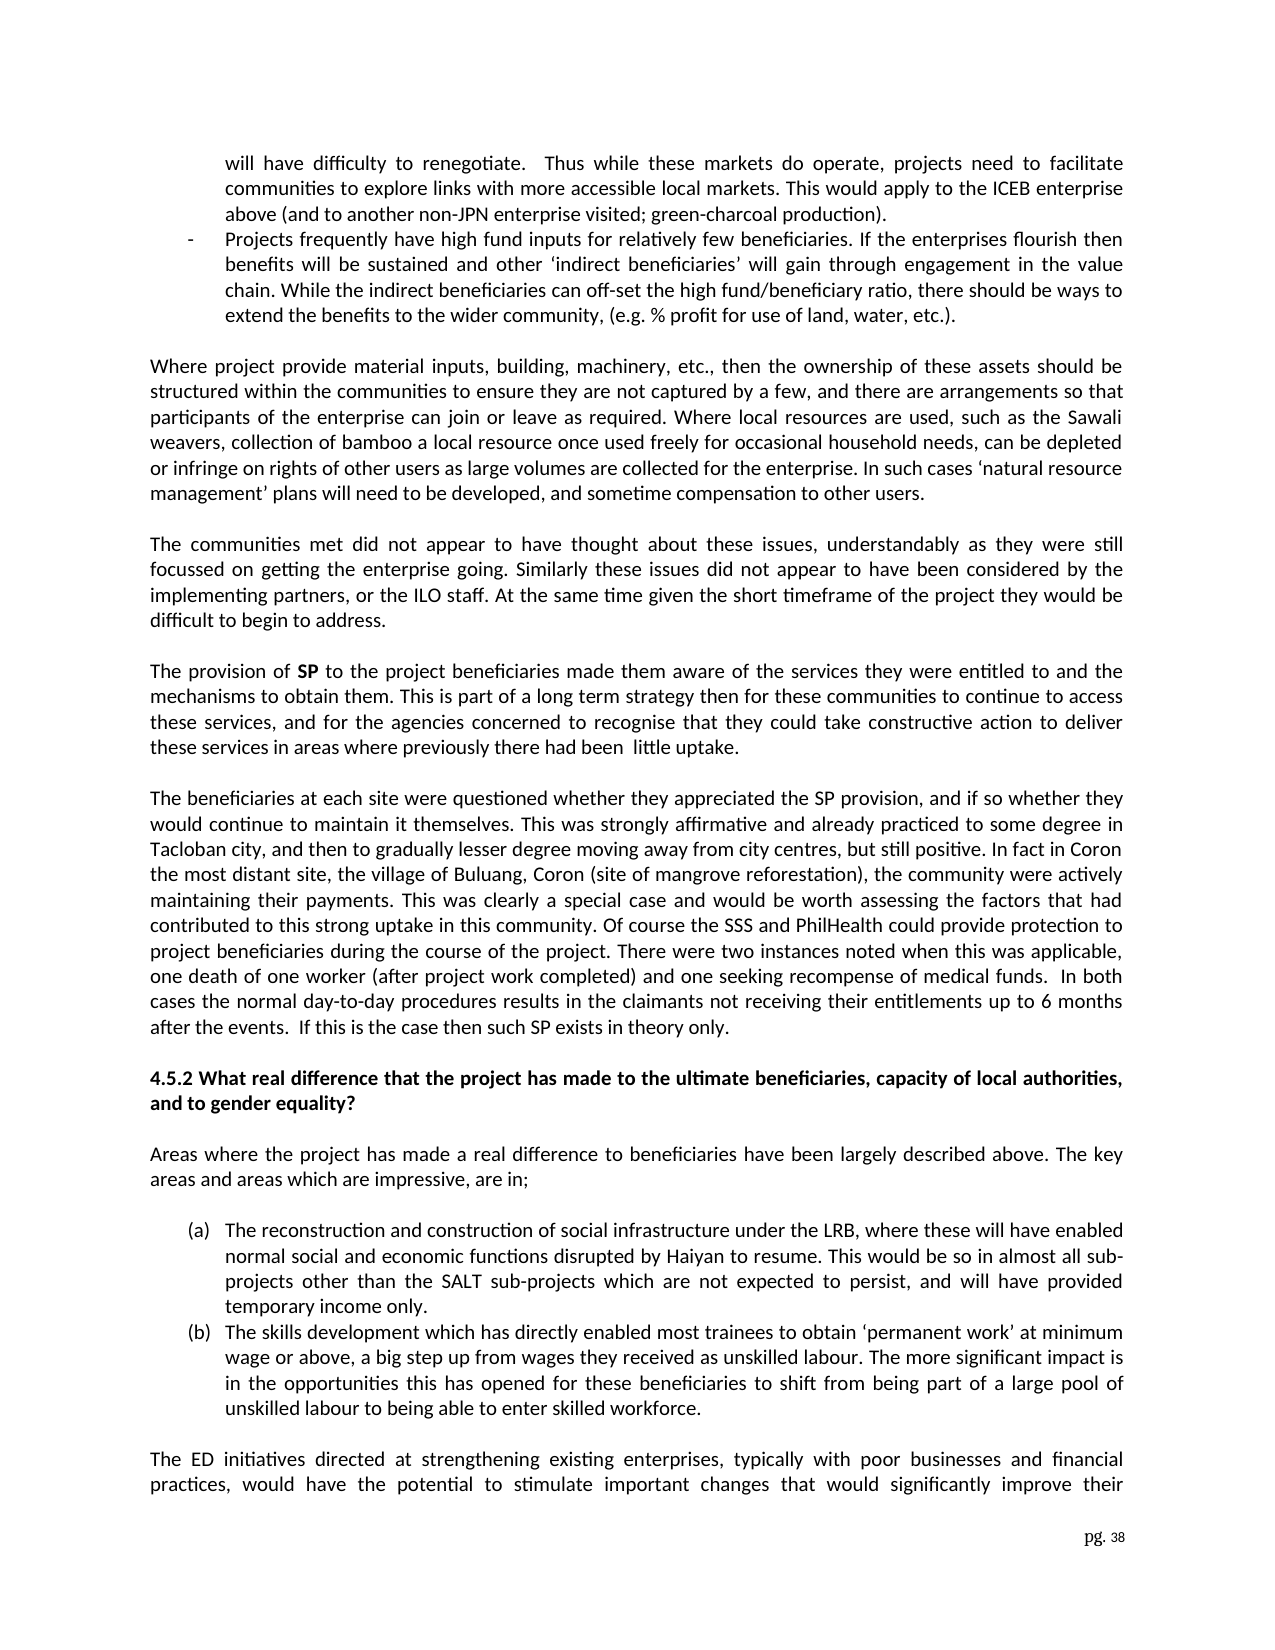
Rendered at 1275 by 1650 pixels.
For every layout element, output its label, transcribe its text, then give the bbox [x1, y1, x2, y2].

text The provision of SP to the project beneficiaries made them aware of the services they were entitled to and the mechanisms to obtain them. This is part of a long term strategy then for these communities to continue to access these services, and for the agencies concerned to recognise that they could take constructive action to deliver these services in areas where previously there had been little uptake. [150, 658, 1125, 760]
list Projects frequently have high fund inputs for relatively few beneficiaries. If the enterprises flourish then benefits will be sustained and other ‘indirect beneficiaries’ will gain through engagement in the value chain. While the indirect beneficiaries can off-set the high fund/beneficiary ratio, there should be ways to extend the benefits to the wider community, (e.g. % profit for use of land, water, etc.). [187, 226, 1125, 328]
text The communities met did not appear to have thought about these issues, understandably as they were still focussed on getting the enterprise going. Similarly these issues did not appear to have been considered by the implementing partners, or the ILO staff. At the same time given the short timeframe of the project they would be difficult to begin to address. [150, 531, 1125, 633]
list The reconstruction and construction of social infrastructure under the LRB, where these will have enabled normal social and economic functions disrupted by Haiyan to resume. This would be so in almost all sub-projects other than the SALT sub-projects which are not expected to persist, and will have provided temporary income only. [187, 1217, 1125, 1319]
list The skills development which has directly enabled most trainees to obtain ‘permanent work’ at minimum wage or above, a big step up from wages they received as unskilled labour. The more significant impact is in the opportunities this has opened for these beneficiaries to shift from being part of a large pool of unskilled labour to being able to enter skilled workforce. [187, 1319, 1125, 1421]
text Areas where the project has made a real difference to beneficiaries have been largely described above. The key areas and areas which are impressive, are in; [150, 1141, 1125, 1192]
text Where project provide material inputs, building, machinery, etc., then the ownership of these assets should be structured within the communities to ensure they are not captured by a few, and there are arrangements so that participants of the enterprise can join or leave as required. Where local resources are used, such as the Sawali weavers, collection of bamboo a local resource once used freely for occasional household needs, can be depleted or infringe on rights of other users as large volumes are collected for the enterprise. In such cases ‘natural resource management’ plans will need to be developed, and sometime compensation to other users. [150, 353, 1125, 506]
text The beneficiaries at each site were questioned whether they appreciated the SP provision, and if so whether they would continue to maintain it themselves. This was strongly affirmative and already practiced to some degree in Tacloban city, and then to gradually lesser degree moving away from city centres, but still positive. In fact in Coron the most distant site, the village of Buluang, Coron (site of mangrove reforestation), the community were actively maintaining their payments. This was clearly a special case and would be worth assessing the factors that had contributed to this strong uptake in this community. Of course the SSS and PhilHealth could provide protection to project beneficiaries during the course of the project. There were two instances noted when this was applicable, one death of one worker (after project work completed) and one seeking recompense of medical funds. In both cases the normal day-to-day procedures results in the claimants not receiving their entitlements up to 6 months after the events. If this is the case then such SP exists in theory only. [150, 785, 1125, 1039]
text 4.5.2 What real difference that the project has made to the ultimate beneficiaries, capacity of local authorities, and to gender equality? [150, 1065, 1125, 1116]
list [187, 150, 1125, 226]
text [150, 1446, 1125, 1497]
